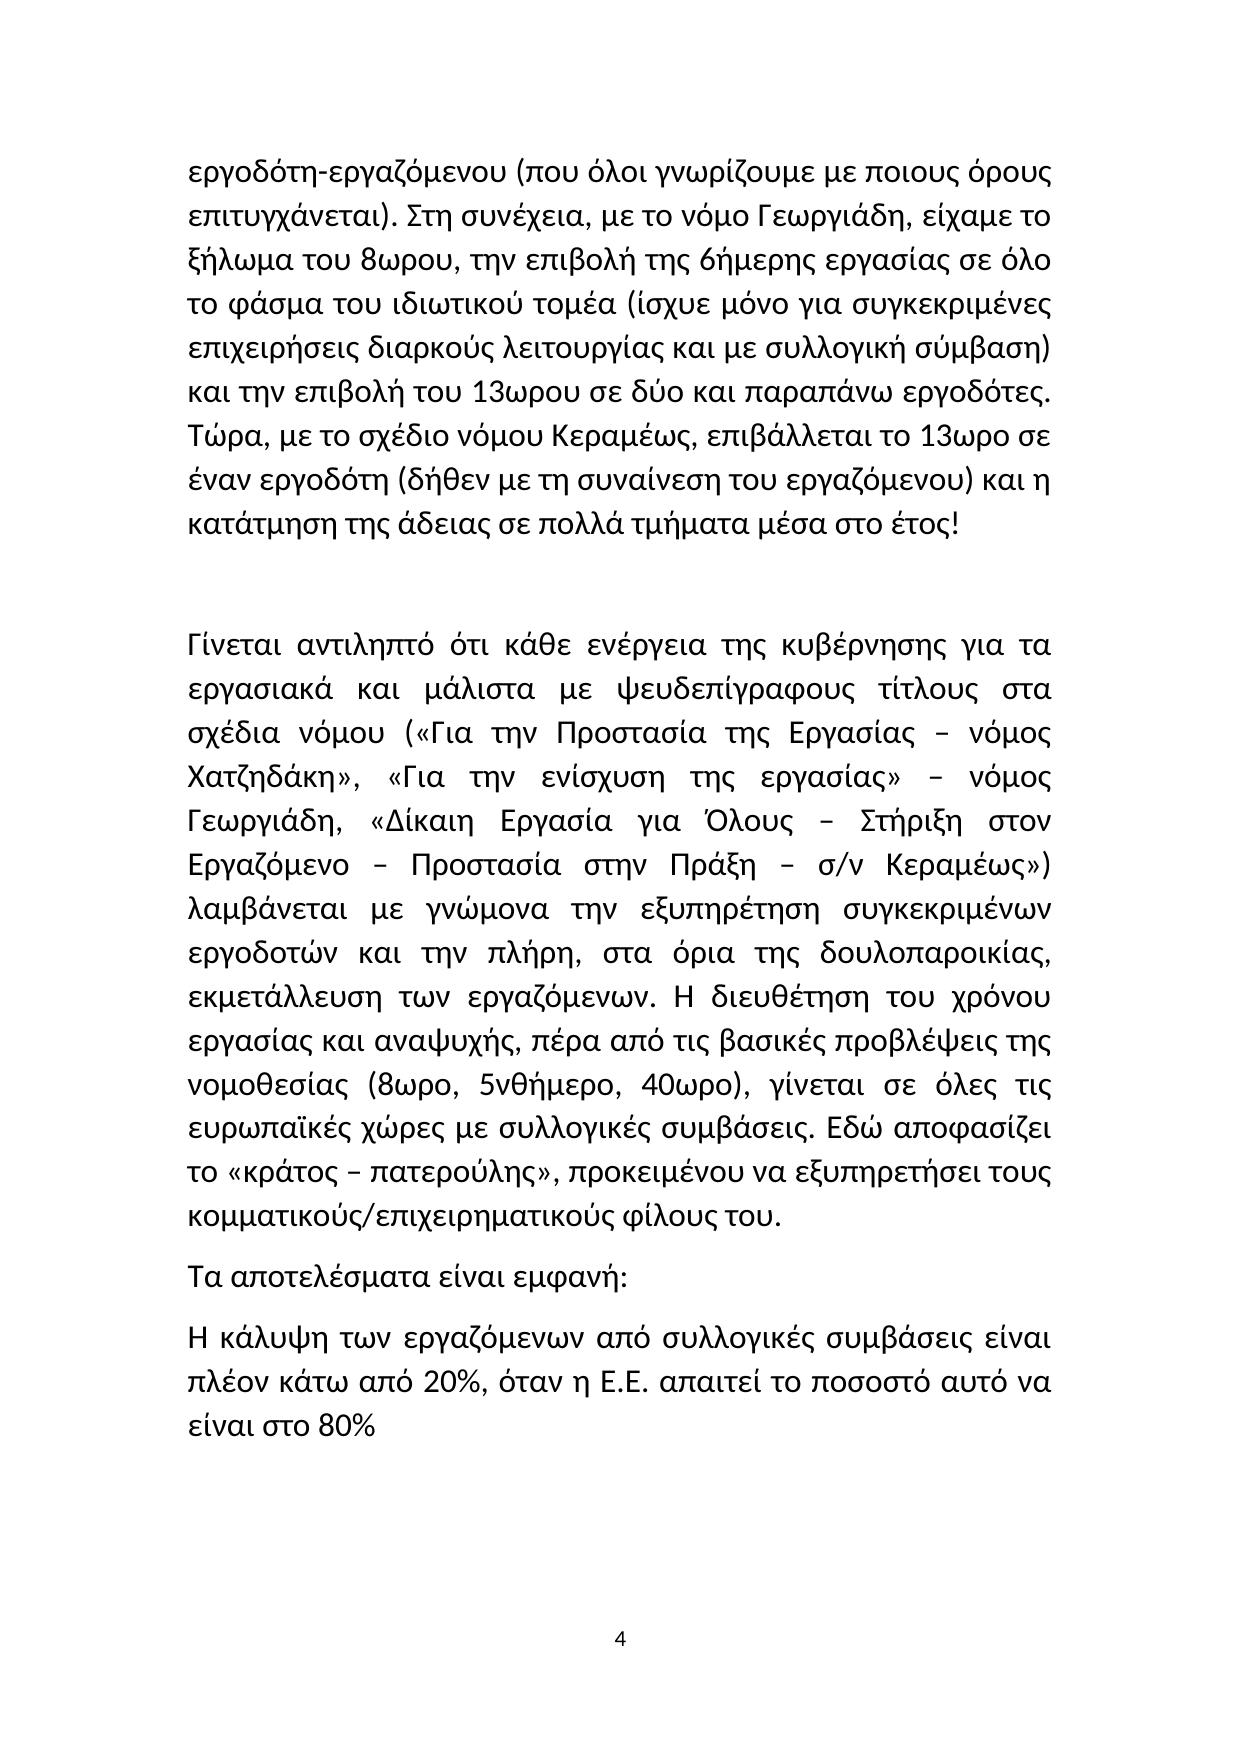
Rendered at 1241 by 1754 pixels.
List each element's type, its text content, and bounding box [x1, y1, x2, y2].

text Η κάλυψη των εργαζόμενων από συλλογικές συμβάσεις είναι πλέον κάτω από 20%, όταν η Ε.Ε. απαιτεί το ποσοστό αυτό να είναι στο 80% [187, 1316, 1053, 1444]
text Τα αποτελέσματα είναι εμφανή: [187, 1255, 1053, 1296]
text Γίνεται αντιληπτό ότι κάθε ενέργεια της κυβέρνησης για τα εργασιακά και μάλιστα με ψευδεπίγραφους τίτλους στα σχέδια νόμου («Για την Προστασία της Εργασίας – νόμος Χατζηδάκη», «Για την ενίσχυση της εργασίας» – νόμος Γεωργιάδη, «Δίκαιη Εργασία για Όλους – Στήριξη στον Εργαζόμενο – Προστασία στην Πράξη – σ/ν Κεραμέως») λαμβάνεται με γνώμονα την εξυπηρέτηση συγκεκριμένων εργοδοτών και την πλήρη, στα όρια της δουλοπαροικίας, εκμετάλλευση των εργαζόμενων. Η διευθέτηση του χρόνου εργασίας και αναψυχής, πέρα από τις βασικές προβλέψεις της νομοθεσίας (8ωρο, 5νθήμερο, 40ωρο), γίνεται σε όλες τις ευρωπαϊκές χώρες με συλλογικές συμβάσεις. Εδώ αποφασίζει το «κράτος – πατερούλης», προκειμένου να εξυπηρετήσει τους κομματικούς/επιχειρηματικούς φίλους του. [187, 623, 1053, 1235]
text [187, 150, 1053, 542]
